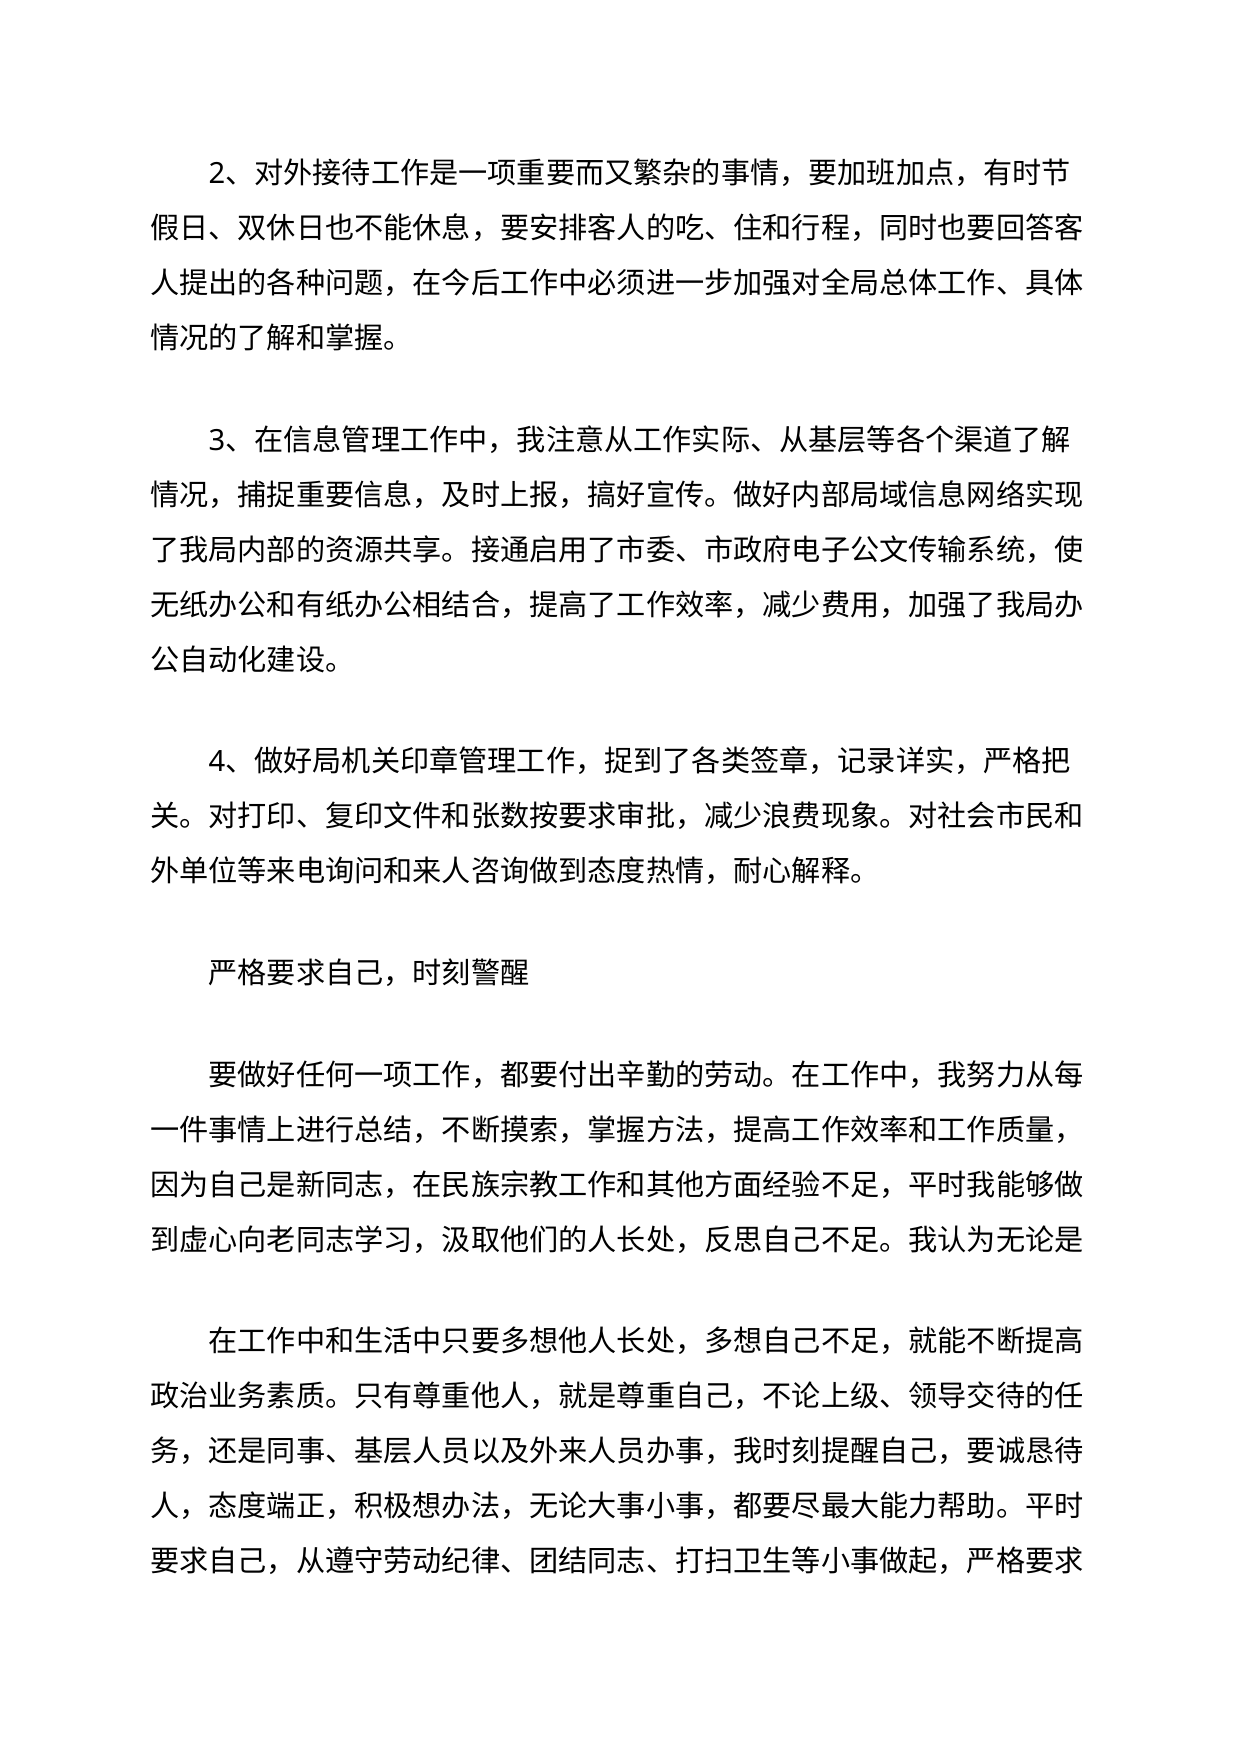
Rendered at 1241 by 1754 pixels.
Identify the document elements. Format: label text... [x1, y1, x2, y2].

text 严格要求自己，时刻警醒 [150, 950, 1090, 992]
text 4、做好局机关印章管理工作，捉到了各类签章，记录详实，严格把关。对打印、复印文件和张数按要求审批，减少浪费现象。对社会市民和外单位等来电询问和来人咨询做到态度热情，耐心解释。 [150, 738, 1090, 890]
text 2、对外接待工作是一项重要而又繁杂的事情，要加班加点，有时节假日、双休日也不能休息，要安排客人的吃、住和行程，同时也要回答客人提出的各种问题，在今后工作中必须进一步加强对全局总体工作、具体情况的了解和掌握。 [150, 150, 1090, 357]
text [150, 1318, 1090, 1580]
text 要做好任何一项工作，都要付出辛勤的劳动。在工作中，我努力从每一件事情上进行总结，不断摸索，掌握方法，提高工作效率和工作质量，因为自己是新同志，在民族宗教工作和其他方面经验不足，平时我能够做到虚心向老同志学习，汲取他们的人长处，反思自己不足。我认为无论是 [150, 1051, 1090, 1258]
text 3、在信息管理工作中，我注意从工作实际、从基层等各个渠道了解情况，捕捉重要信息，及时上报，搞好宣传。做好内部局域信息网络实现了我局内部的资源共享。接通启用了市委、市政府电子公文传输系统，使无纸办公和有纸办公相结合，提高了工作效率，减少费用，加强了我局办公自动化建设。 [150, 417, 1090, 678]
